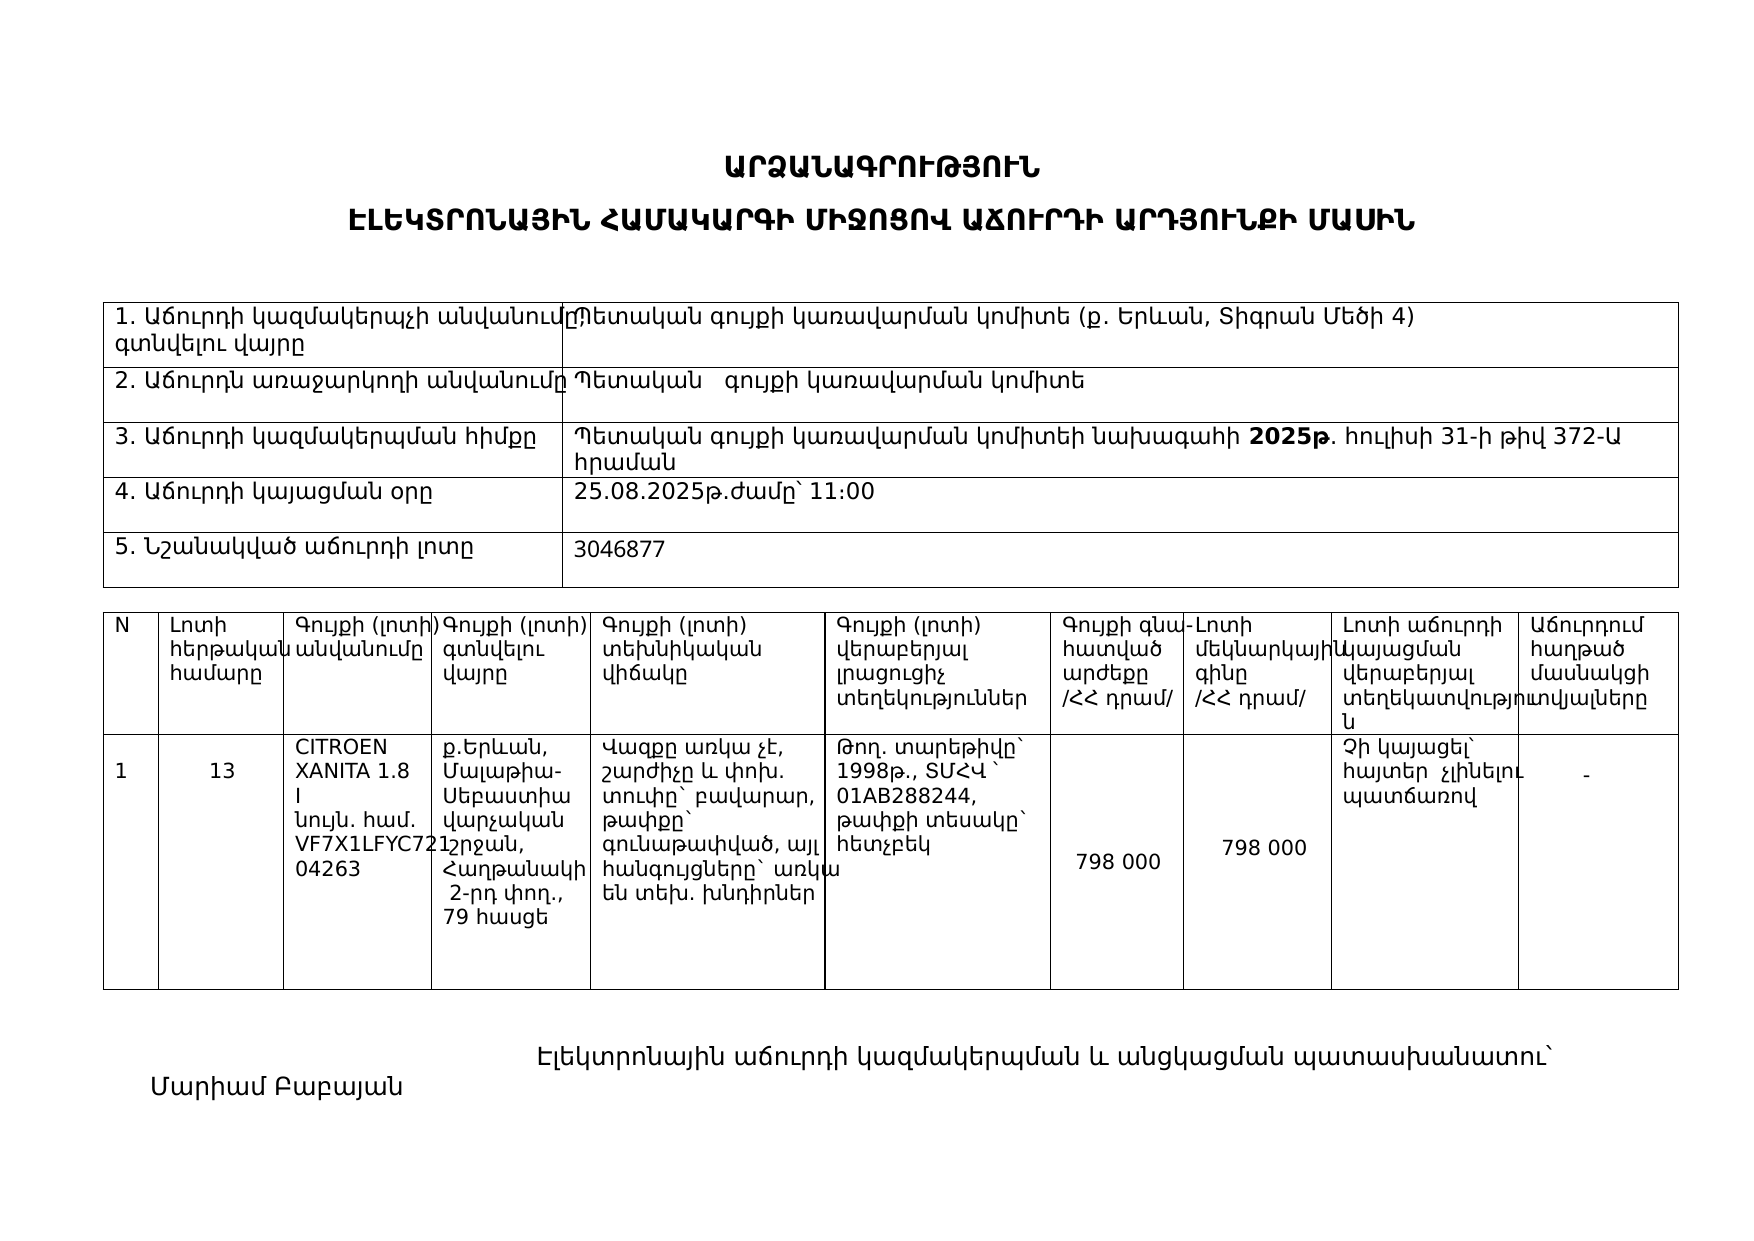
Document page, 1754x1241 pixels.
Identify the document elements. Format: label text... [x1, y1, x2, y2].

table_cell Վազքը առկա չէ, շարժիչը և փոխ. տուփը` բավարար, թափքը` գունաթափված, այլ հանգույցները` առկա են տեխ. խնդիրներ [591, 735, 824, 989]
table_header Գույքի գնա- հատված արժեքը /ՀՀ դրամ/ [1051, 613, 1183, 734]
table_header Պետական գույքի կառավարման կոմիտե (ք․ Երևան, Տիգրան Մեծի 4) [563, 303, 1678, 367]
table_cell - [1519, 735, 1678, 989]
text ԱՐՁԱՆԱԳՐՈՒԹՅՈՒՆ [122, 150, 1641, 184]
table_cell Պետական գույքի կառավարման կոմիտեի նախագահի 2025թ․ հուլիսի 31-ի թիվ 372-Ա հրաման [563, 423, 1678, 477]
table_cell 5․ Նշանակված աճուրդի լոտը [104, 533, 562, 587]
table_cell 2․ Աճուրդն առաջարկողի անվանումը [104, 368, 562, 422]
table_header Գույքի (լոտի) անվանումը [284, 613, 431, 734]
table_cell 798 000 [1051, 735, 1183, 989]
table_cell 25.08.2025թ․ժամը՝ 11։00 [563, 478, 1678, 532]
text Էլեկտրոնային աճուրդի կազմակերպման և անցկացման պատասխանատու՝ Մարիամ Բաբայան [150, 1042, 1641, 1101]
table_header N [104, 613, 158, 734]
table_cell CITROEN XANITA 1.8 I նույն․ համ․VF7X1LFYC721 04263 [284, 735, 431, 989]
table_cell Չի կայացել՝ հայտեր չլինելու պատճառով [1332, 735, 1518, 989]
table_cell 3046877 [563, 533, 1678, 587]
table_cell ք․Երևան, Մալաթիա- Սեբաստիա վարչական շրջան, Հաղթանակի 2-րդ փող․, 79 հասցե [432, 735, 590, 989]
table_cell 3․ Աճուրդի կազմակերպման հիմքը [104, 423, 562, 477]
table_header Լոտի հերթական համարը [159, 613, 283, 734]
table_header Գույքի (լոտի) գտնվելու վայրը [432, 613, 590, 734]
table_header Լոտի աճուրդի կայացման վերաբերյալ տեղեկատվություն [1332, 613, 1518, 734]
table_cell Պետական գույքի կառավարման կոմիտե [563, 368, 1678, 422]
table_cell 4․ Աճուրդի կայացման օրը [104, 478, 562, 532]
table_header Գույքի (լոտի) տեխնիկական վիճակը [591, 613, 824, 734]
table_cell Թող․ տարեթիվը` 1998թ․, ՏՄՀՎ ՝ 01AB288244, թափքի տեսակը` հետչբեկ [826, 735, 1050, 989]
table_header Լոտի մեկնարկային գինը /ՀՀ դրամ/ [1184, 613, 1331, 734]
table_header Գույքի (լոտի) վերաբերյալ լրացուցիչ տեղեկություններ [826, 613, 1050, 734]
table_header 1․ Աճուրդի կազմակերպչի անվանումը, գտնվելու վայրը [104, 303, 562, 367]
table_cell 13 [159, 735, 283, 989]
table_cell 798 000 [1184, 735, 1331, 989]
table_cell 1 [104, 735, 158, 989]
text ԷԼԵԿՏՐՈՆԱՅԻՆ ՀԱՄԱԿԱՐԳԻ ՄԻՋՈՑՈՎ ԱՃՈՒՐԴԻ ԱՐԴՅՈՒՆՔԻ ՄԱՍԻՆ [122, 203, 1641, 237]
table_header Աճուրդում հաղթած մասնակցի տվյալները [1519, 613, 1678, 734]
